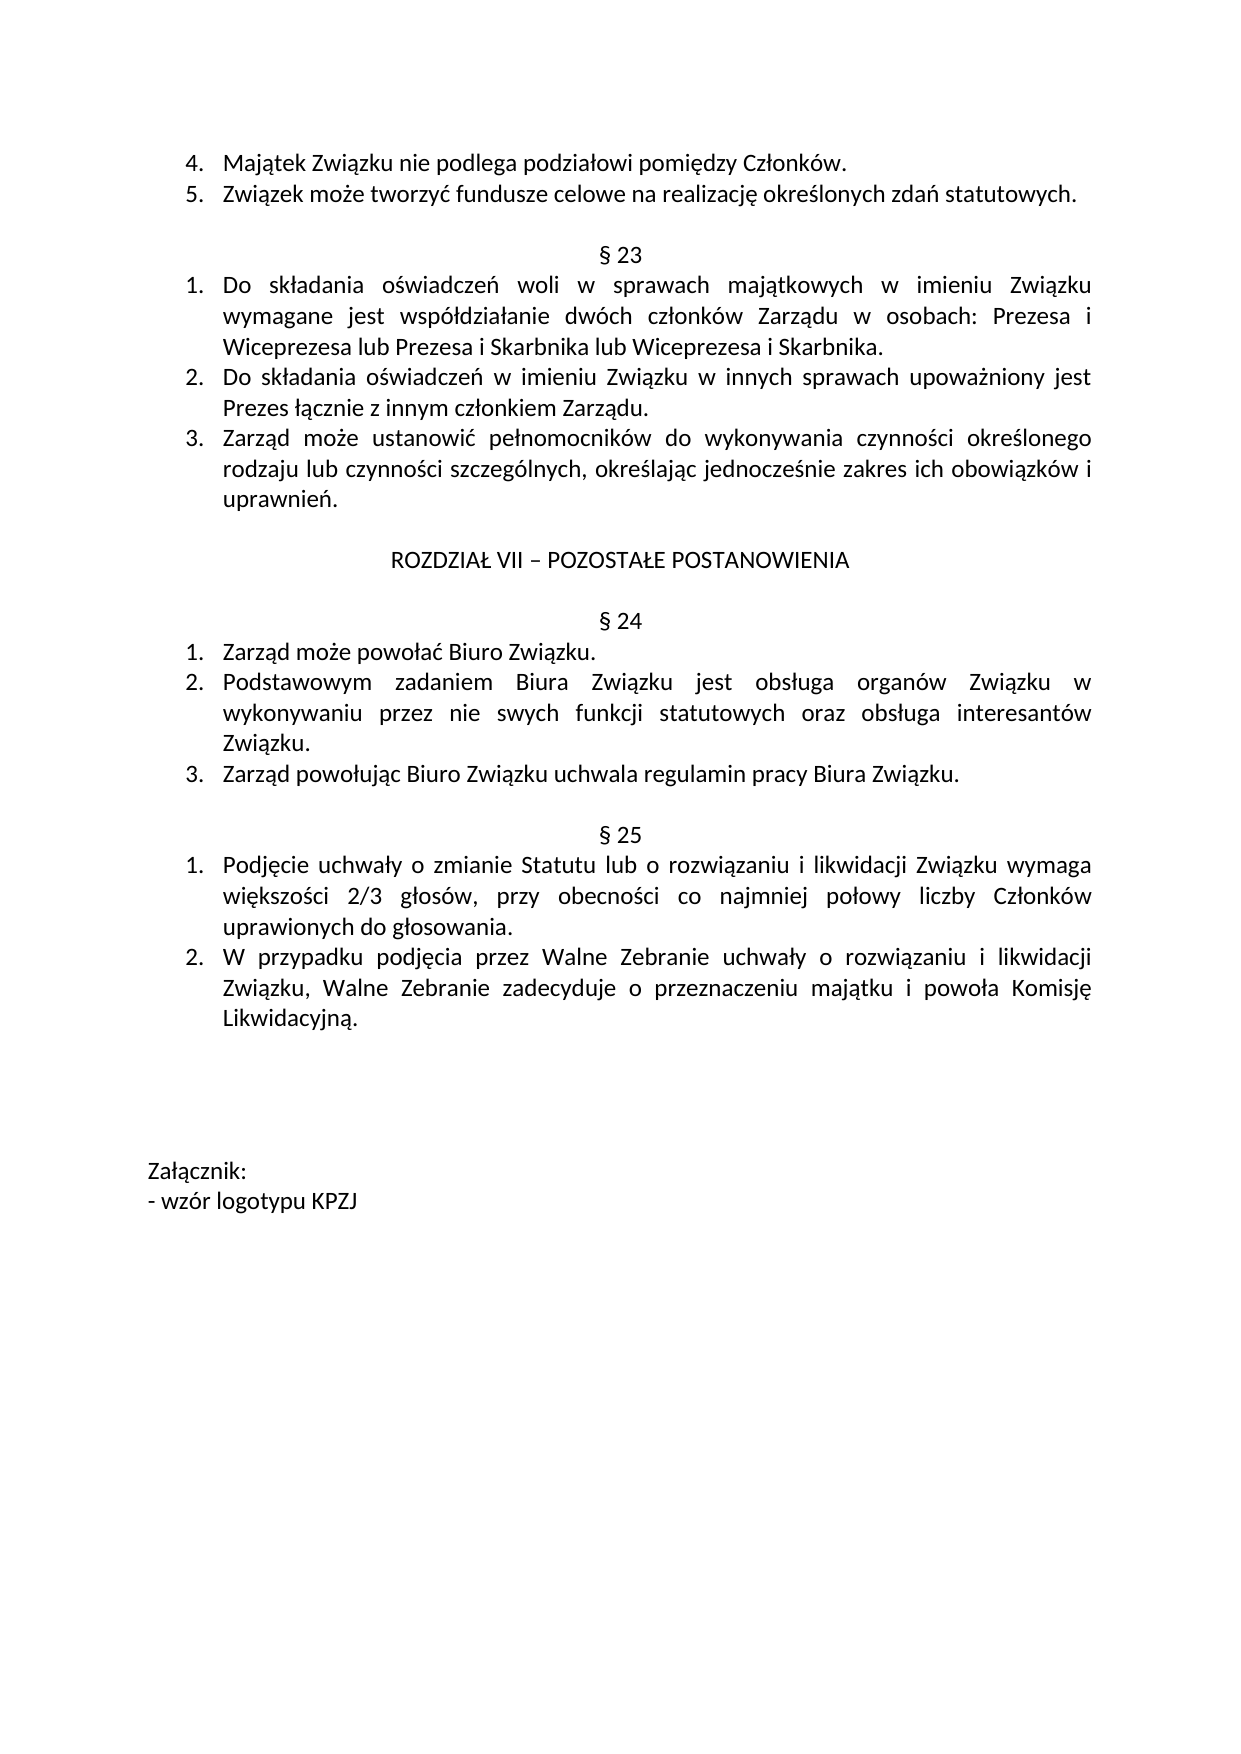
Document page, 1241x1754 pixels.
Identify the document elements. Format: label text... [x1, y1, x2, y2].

list Zarząd powołując Biuro Związku uchwala regulamin pracy Biura Związku. [185, 758, 1093, 788]
text Załącznik: [148, 1155, 1093, 1185]
list Związek może tworzyć fundusze celowe na realizację określonych zdań statutowych. [185, 178, 1093, 209]
list Majątek Związku nie podlega podziałowi pomiędzy Członków. [185, 148, 1093, 178]
list Zarząd może powołać Biuro Związku. [185, 636, 1093, 666]
list Do składania oświadczeń woli w sprawach majątkowych w imieniu Związku wymagane jest współdziałanie dwóch członków Zarządu w osobach: Prezesa i Wiceprezesa lub Prezesa i Skarbnika lub Wiceprezesa i Skarbnika. [185, 270, 1093, 361]
text ROZDZIAŁ VII – POZOSTAŁE POSTANOWIENIA [148, 544, 1093, 575]
text - wzór logotypu KPZJ [148, 1185, 1093, 1216]
text § 24 [148, 605, 1093, 636]
list Zarząd może ustanowić pełnomocników do wykonywania czynności określonego rodzaju lub czynności szczególnych, określając jednocześnie zakres ich obowiązków i uprawnień. [185, 422, 1093, 514]
text § 25 [148, 819, 1093, 849]
text § 23 [148, 239, 1093, 270]
list Do składania oświadczeń w imieniu Związku w innych sprawach upoważniony jest Prezes łącznie z innym członkiem Zarządu. [185, 361, 1093, 422]
list Podjęcie uchwały o zmianie Statutu lub o rozwiązaniu i likwidacji Związku wymaga większości 2/3 głosów, przy obecności co najmniej połowy liczby Członków uprawionych do głosowania. [185, 849, 1093, 941]
list W przypadku podjęcia przez Walne Zebranie uchwały o rozwiązaniu i likwidacji Związku, Walne Zebranie zadecyduje o przeznaczeniu majątku i powoła Komisję Likwidacyjną. [185, 941, 1093, 1033]
list Podstawowym zadaniem Biura Związku jest obsługa organów Związku w wykonywaniu przez nie swych funkcji statutowych oraz obsługa interesantów Związku. [185, 666, 1093, 758]
